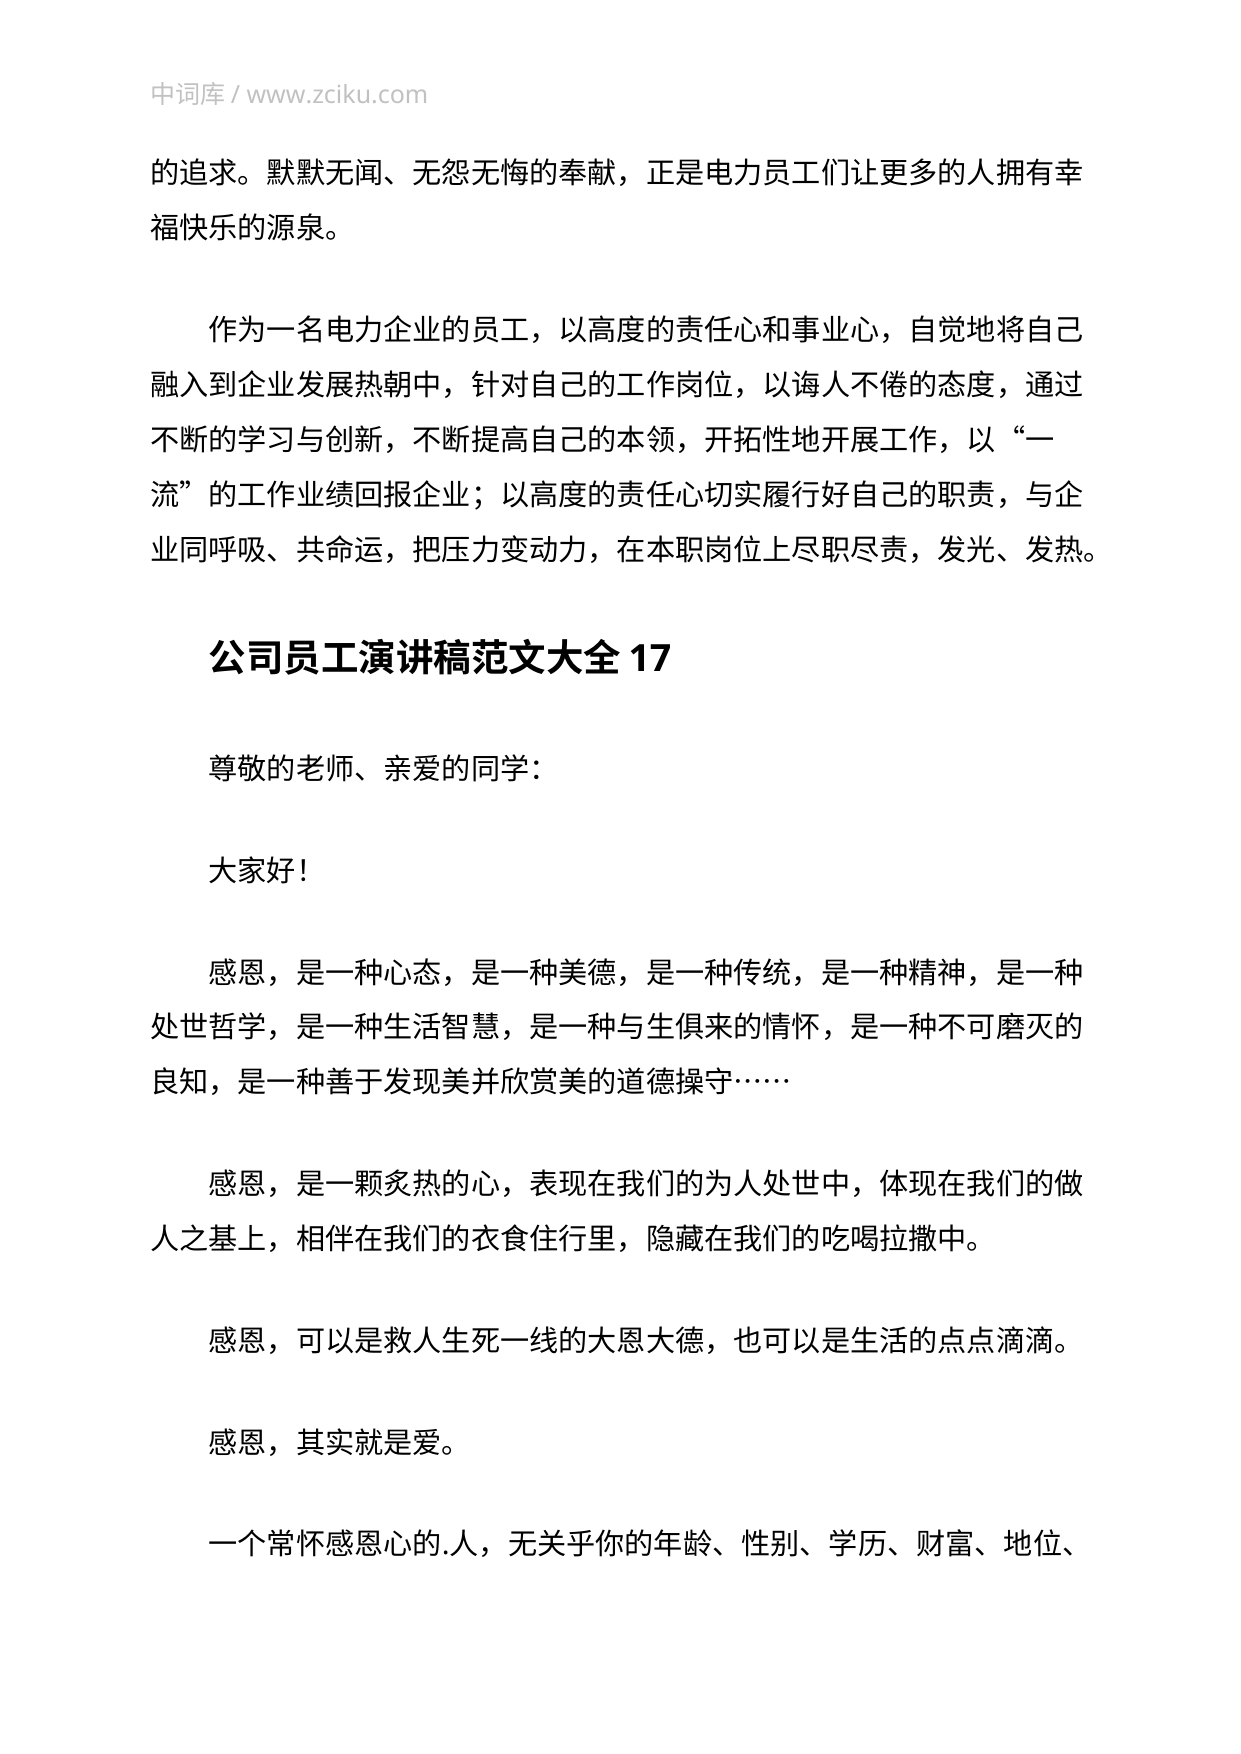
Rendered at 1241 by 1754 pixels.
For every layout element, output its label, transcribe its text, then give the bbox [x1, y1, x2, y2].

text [150, 150, 1090, 247]
text 尊敬的老师、亲爱的同学： [150, 746, 1090, 788]
text 大家好！ [150, 847, 1090, 890]
text 感恩，其实就是爱。 [150, 1419, 1090, 1461]
text 感恩，是一种心态，是一种美德，是一种传统，是一种精神，是一种处世哲学，是一种生活智慧，是一种与生俱来的情怀，是一种不可磨灭的良知，是一种善于发现美并欣赏美的道德操守…… [150, 949, 1090, 1101]
text 感恩，可以是救人生死一线的大恩大德，也可以是生活的点点滴滴。 [150, 1317, 1090, 1360]
text 感恩，是一颗炙热的心，表现在我们的为人处世中，体现在我们的做人之基上，相伴在我们的衣食住行里，隐藏在我们的吃喝拉撒中。 [150, 1161, 1090, 1258]
text 公司员工演讲稿范文大全17 [150, 628, 1090, 682]
text 作为一名电力企业的员工，以高度的责任心和事业心，自觉地将自己融入到企业发展热朝中，针对自己的工作岗位，以诲人不倦的态度，通过不断的学习与创新，不断提高自己的本领，开拓性地开展工作，以“一流”的工作业绩回报企业；以高度的责任心切实履行好自己的职责，与企业同呼吸、共命运，把压力变动力，在本职岗位上尽职尽责，发光、发热。 [150, 307, 1090, 568]
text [150, 1521, 1090, 1563]
